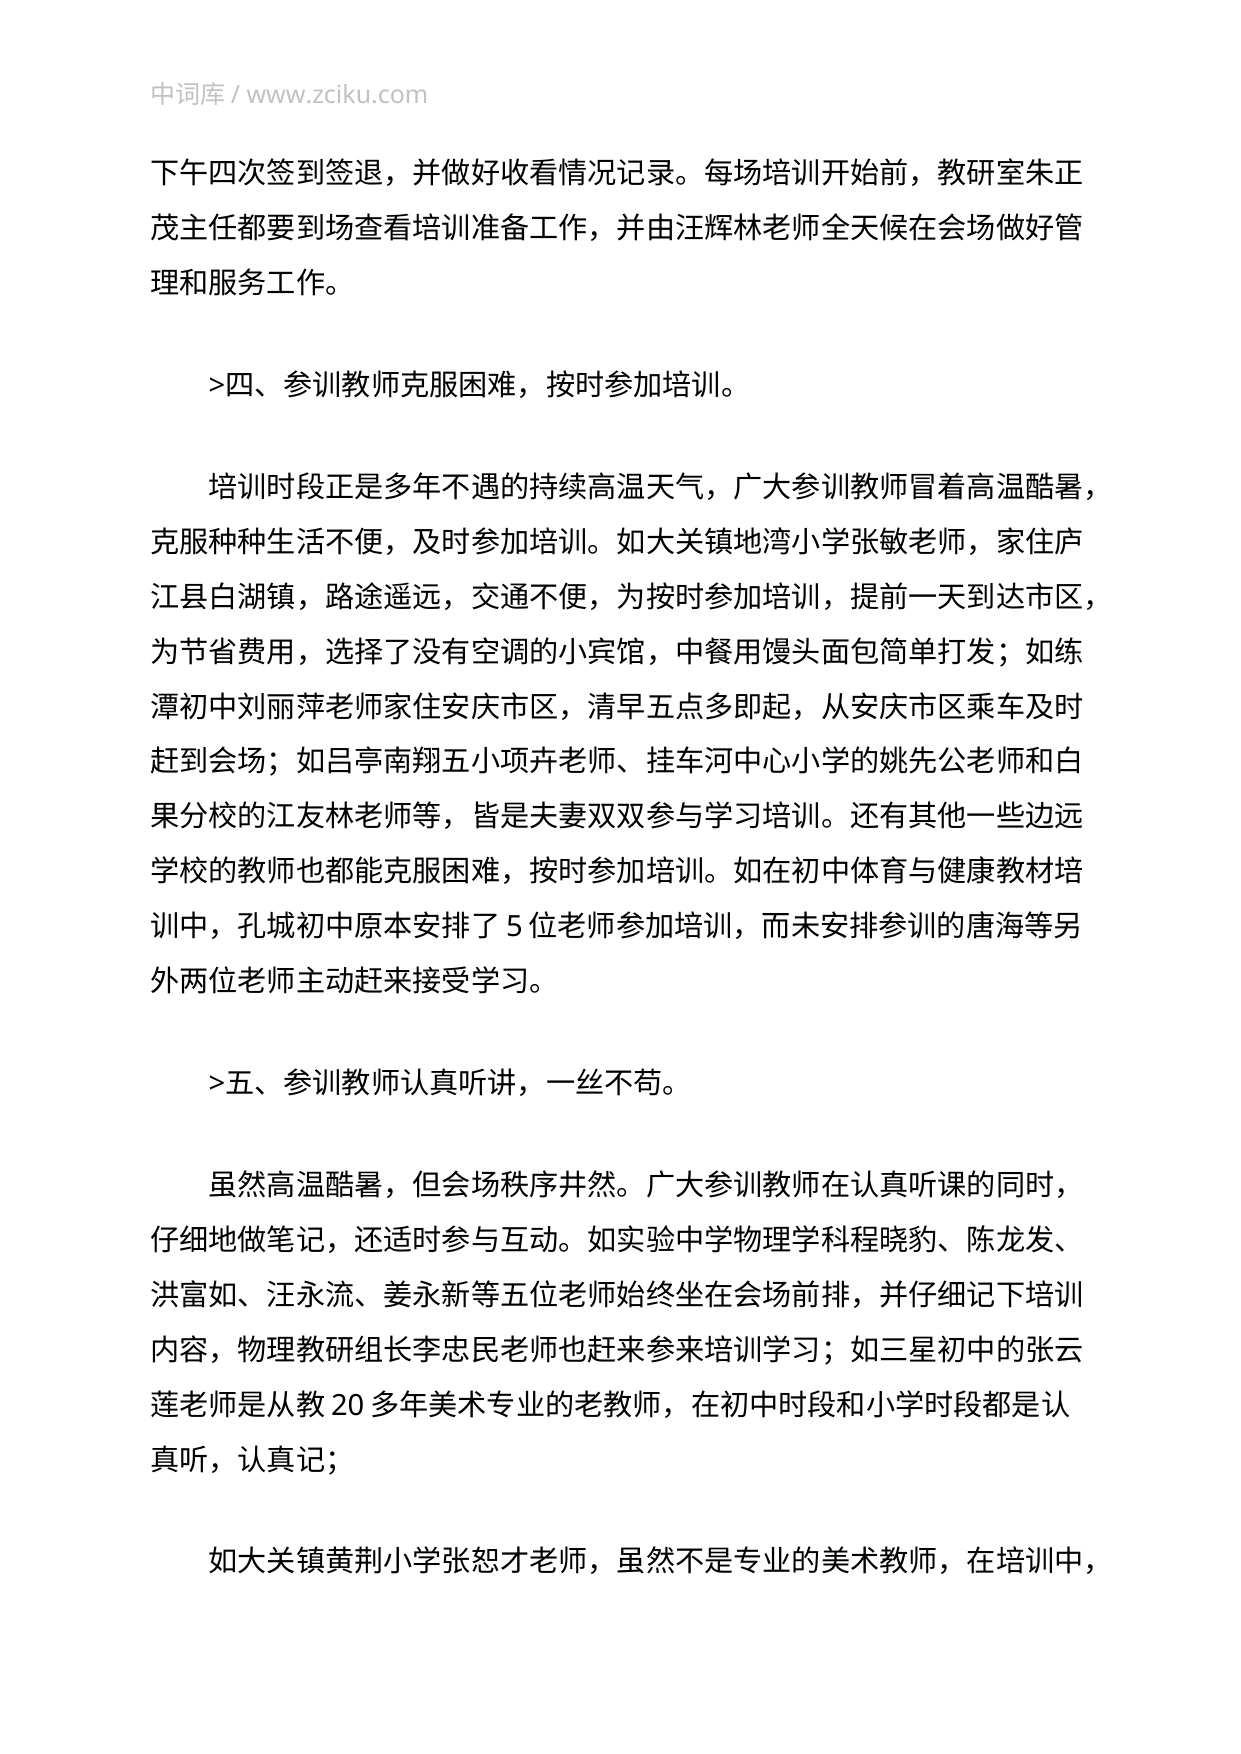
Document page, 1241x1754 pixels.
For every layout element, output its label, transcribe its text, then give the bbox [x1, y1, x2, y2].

text >五、参训教师认真听讲，一丝不苟。 [150, 1059, 1090, 1102]
text 培训时段正是多年不遇的持续高温天气，广大参训教师冒着高温酷暑，克服种种生活不便，及时参加培训。如大关镇地湾小学张敏老师，家住庐江县白湖镇，路途遥远，交通不便，为按时参加培训，提前一天到达市区，为节省费用，选择了没有空调的小宾馆，中餐用馒头面包简单打发；如练潭初中刘丽萍老师家住安庆市区，清早五点多即起，从安庆市区乘车及时赶到会场；如吕亭南翔五小项卉老师、挂车河中心小学的姚先公老师和白果分校的江友林老师等，皆是夫妻双双参与学习培训。还有其他一些边远学校的教师也都能克服困难，按时参加培训。如在初中体育与健康教材培训中，孔城初中原本安排了5位老师参加培训，而未安排参训的唐海等另外两位老师主动赶来接受学习。 [150, 463, 1090, 1000]
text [150, 150, 1090, 302]
text 虽然高温酷暑，但会场秩序井然。广大参训教师在认真听课的同时，仔细地做笔记，还适时参与互动。如实验中学物理学科程晓豹、陈龙发、洪富如、汪永流、姜永新等五位老师始终坐在会场前排，并仔细记下培训内容，物理教研组长李忠民老师也赶来参来培训学习；如三星初中的张云莲老师是从教20多年美术专业的老教师，在初中时段和小学时段都是认真听，认真记； [150, 1161, 1090, 1478]
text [150, 1538, 1090, 1580]
text >四、参训教师克服困难，按时参加培训。 [150, 362, 1090, 404]
